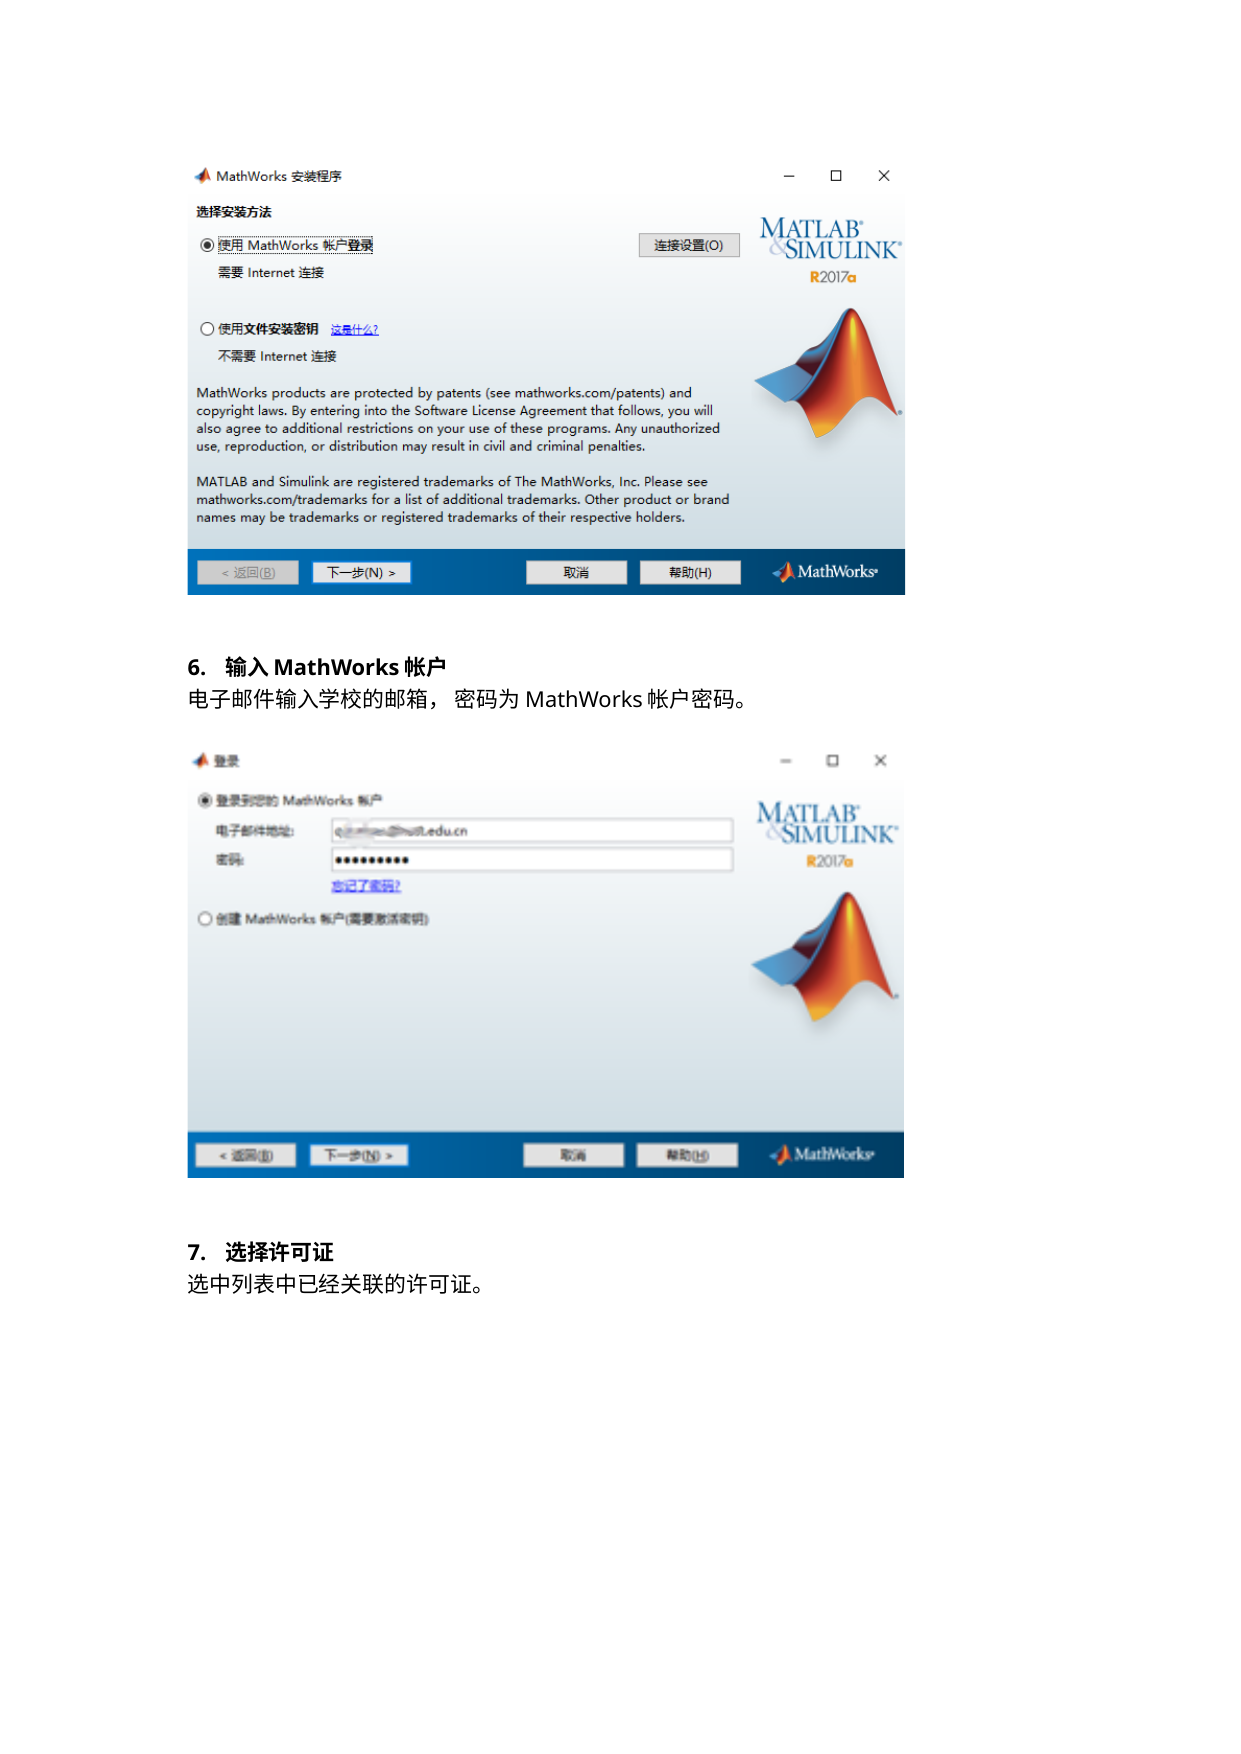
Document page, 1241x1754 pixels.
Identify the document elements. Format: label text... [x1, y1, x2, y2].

picture [187, 747, 904, 1178]
list 选择许可证 [187, 1234, 1053, 1267]
picture [187, 162, 906, 595]
text 电子邮件输入学校的邮箱， 密码为MathWorks帐户密码。 [187, 682, 1053, 714]
text 选中列表中已经关联的许可证。 [187, 1267, 1053, 1299]
list 输入MathWorks帐户 [187, 649, 1053, 682]
